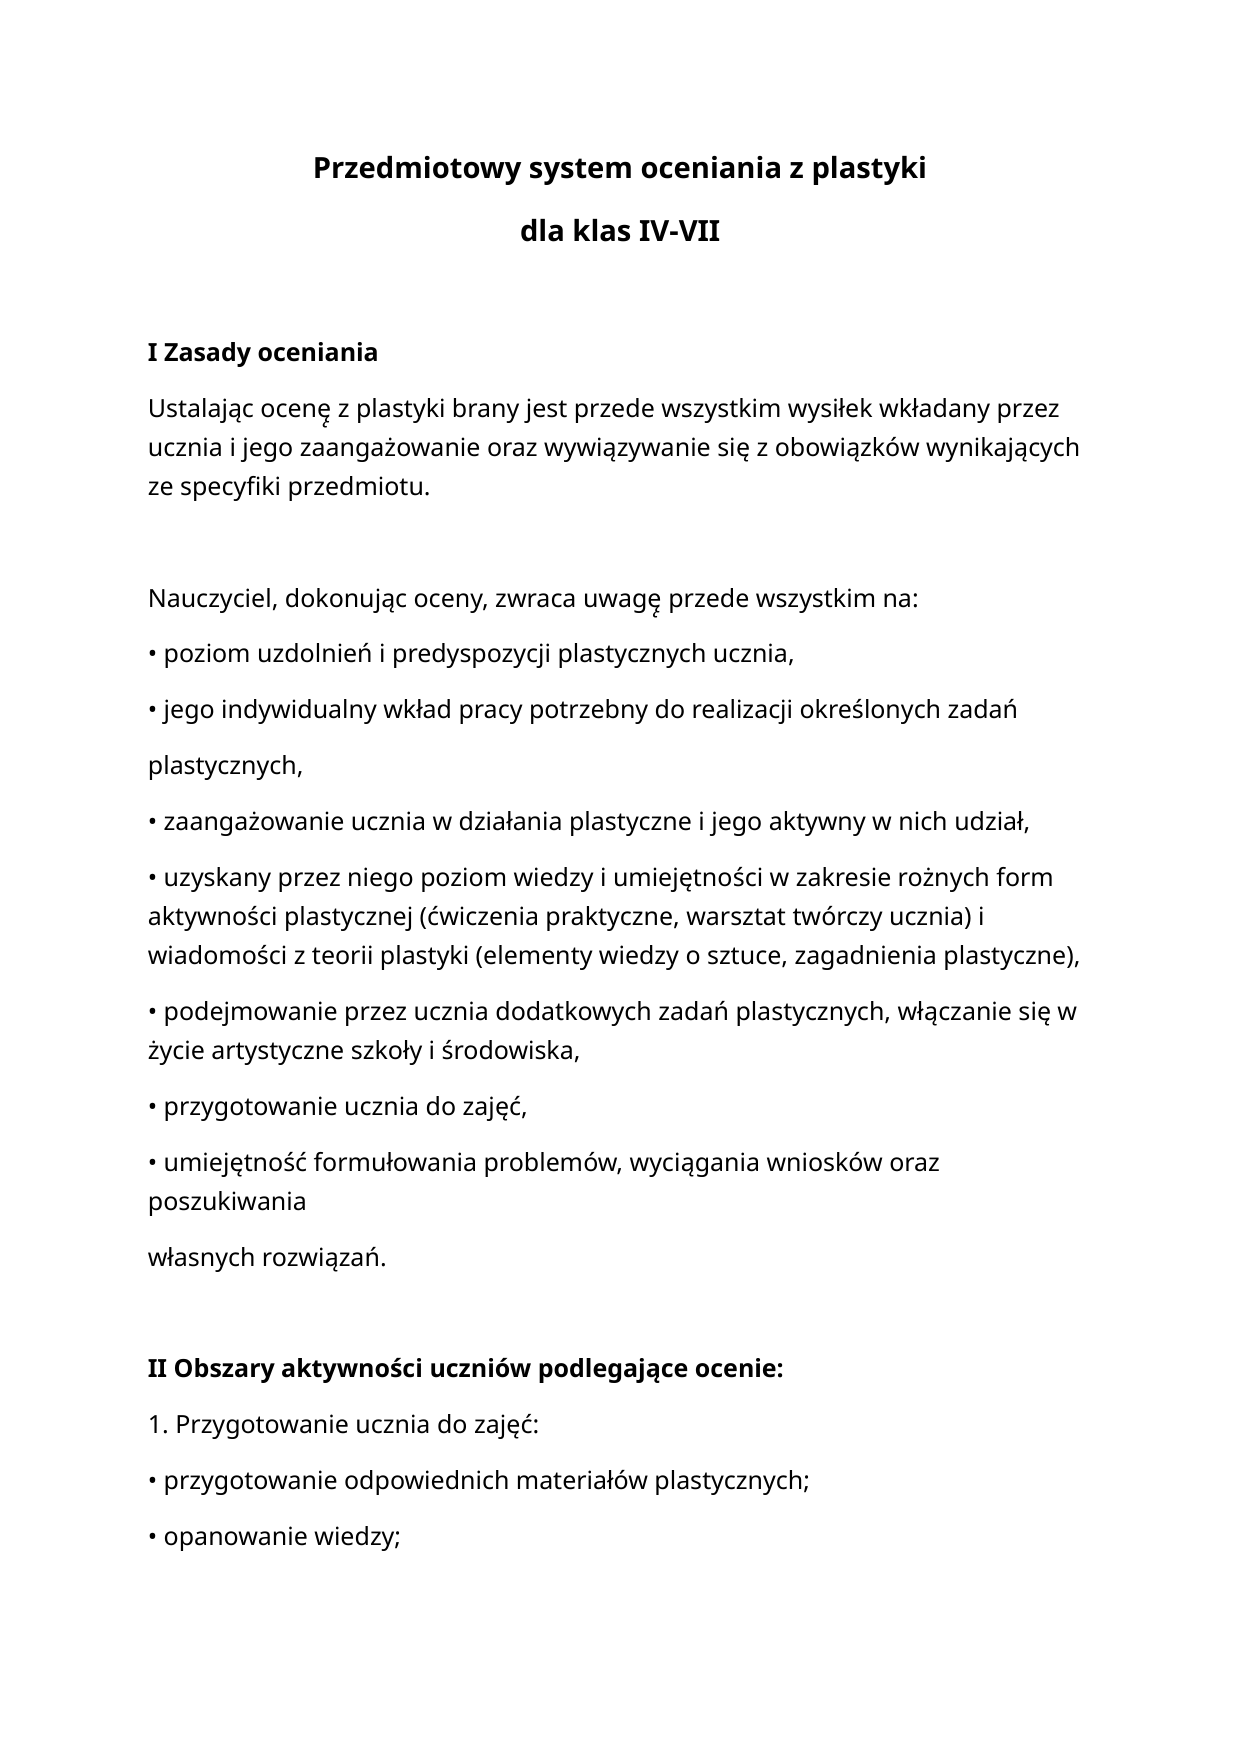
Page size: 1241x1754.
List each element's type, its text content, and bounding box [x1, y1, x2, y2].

text własnych rozwiązań. [148, 1239, 1093, 1273]
text Przedmiotowy system oceniania z plastyki [148, 148, 1093, 187]
text • umiejętność formułowania problemów, wyciągania wniosków oraz poszukiwania [148, 1144, 1093, 1218]
text Nauczyciel, dokonując oceny, zwraca uwagę̨ przede wszystkim na: [148, 580, 1093, 614]
text • uzyskany przez niego poziom wiedzy i umiejętności w zakresie rożnych form aktywności plastycznej (ćwiczenia praktyczne, warsztat twórczy ucznia) i wiadomości z teorii plastyki (elementy wiedzy o sztuce, zagadnienia plastyczne), [148, 859, 1093, 972]
text • przygotowanie ucznia do zajęć, [148, 1089, 1093, 1123]
text Ustalając ocenę̨ z plastyki brany jest przede wszystkim wysiłek wkładany przez ucznia i jego zaangażowanie oraz wywiązywanie się z obowiązków wynikających ze specyfiki przedmiotu. [148, 390, 1093, 503]
text • opanowanie wiedzy; [148, 1519, 1093, 1553]
text • przygotowanie odpowiednich materiałów plastycznych; [148, 1463, 1093, 1497]
text dla klas IV-VII [148, 210, 1093, 249]
text I Zasady oceniania [148, 334, 1093, 368]
text • zaangażowanie ucznia w działania plastyczne i jego aktywny w nich udział, [148, 804, 1093, 838]
text plastycznych, [148, 748, 1093, 782]
text • podejmowanie przez ucznia dodatkowych zadań plastycznych, włączanie się w życie artystyczne szkoły i środowiska, [148, 994, 1093, 1067]
text • jego indywidualny wkład pracy potrzebny do realizacji określonych zadań [148, 692, 1093, 726]
text II Obszary aktywności uczniów podlegające ocenie: [148, 1351, 1093, 1385]
text 1. Przygotowanie ucznia do zajęć: [148, 1407, 1093, 1441]
text • poziom uzdolnień i predyspozycji plastycznych ucznia, [148, 636, 1093, 670]
